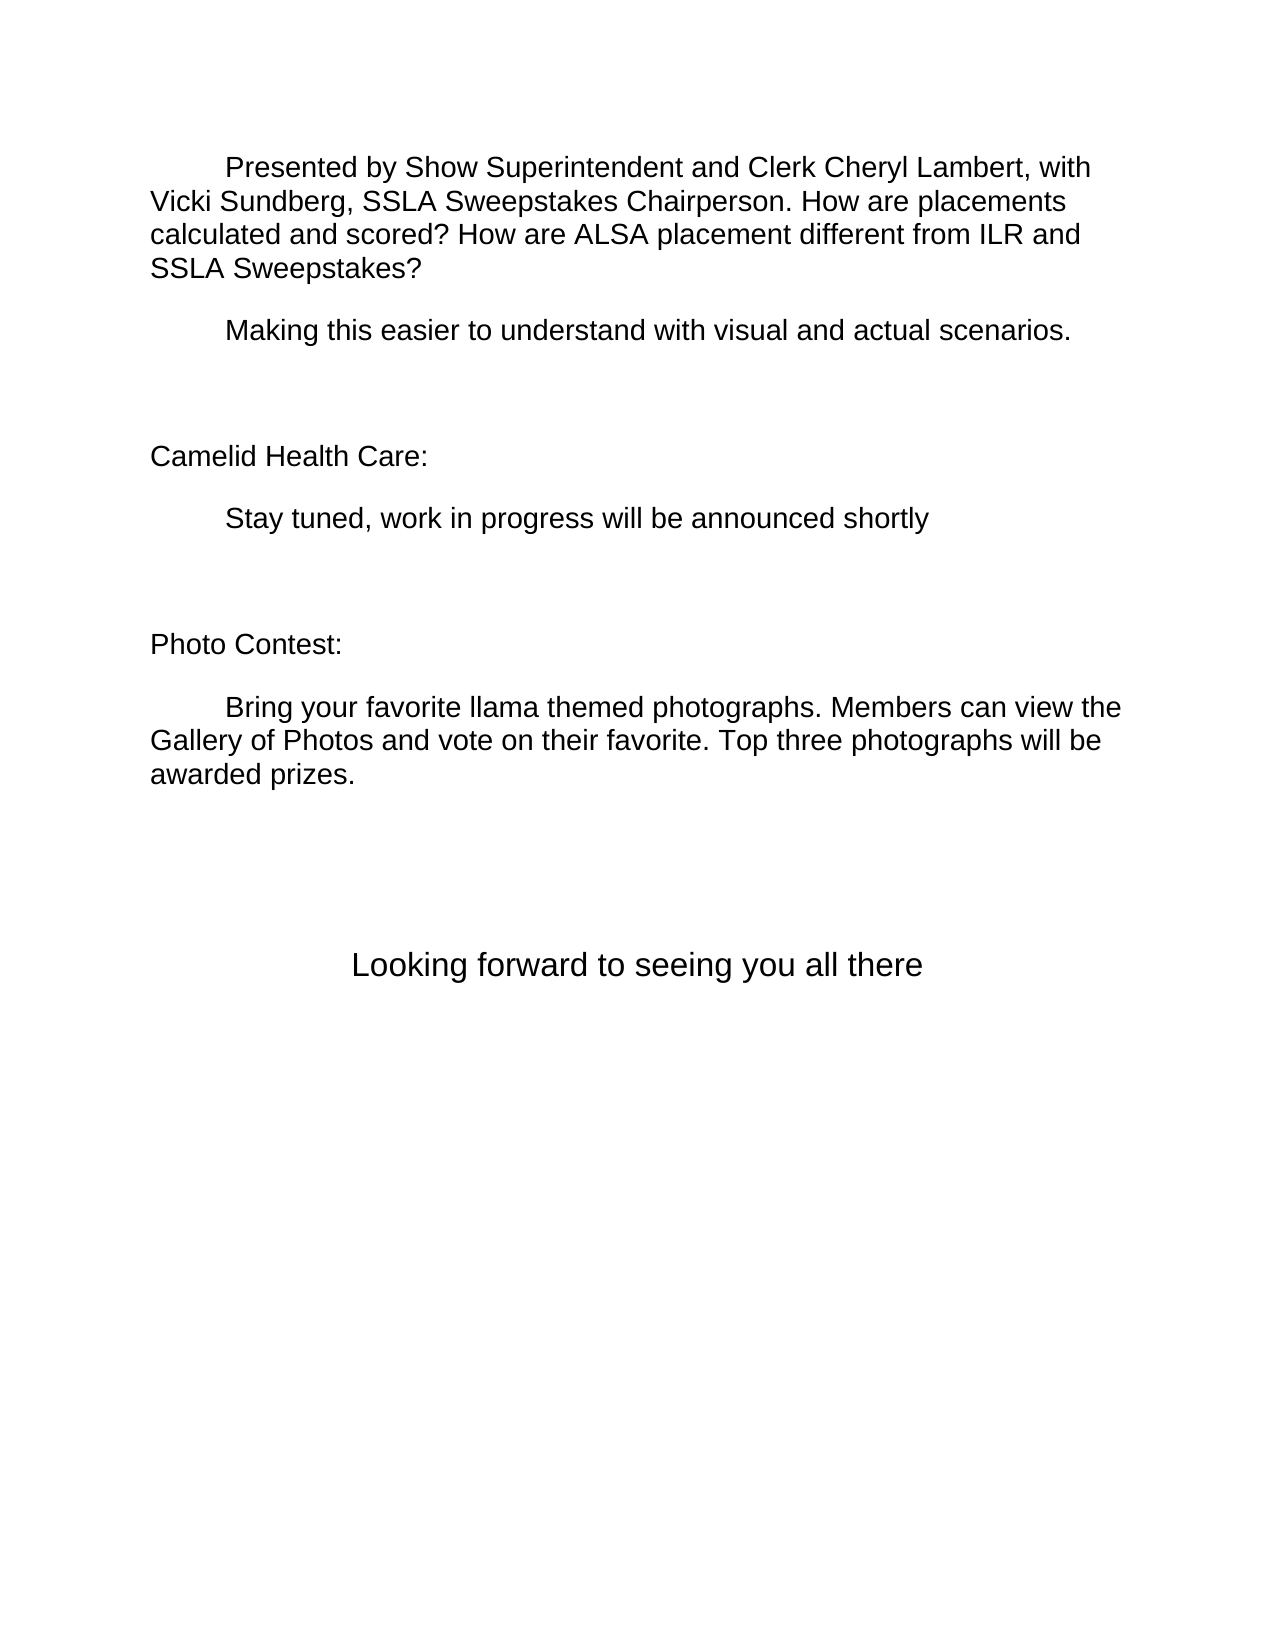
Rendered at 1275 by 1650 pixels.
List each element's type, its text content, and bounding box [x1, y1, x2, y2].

text Stay tuned, work in progress will be announced shortly [150, 501, 1125, 535]
text Bring your favorite llama themed photographs. Members can view the Gallery of Photos and vote on their favorite. Top three photographs will be awarded prizes. [150, 689, 1125, 790]
text Presented by Show Superintendent and Clerk Cheryl Lambert, with Vicki Sundberg, SSLA Sweepstakes Chairperson. How are placements calculated and scored? How are ALSA placement different from ILR and SSLA Sweepstakes? [150, 150, 1125, 284]
text Photo Contest: [150, 627, 1125, 660]
text Camelid Health Care: [150, 439, 1125, 472]
text Looking forward to seeing you all there [150, 945, 1125, 983]
text Making this easier to understand with visual and actual scenarios. [150, 313, 1125, 347]
